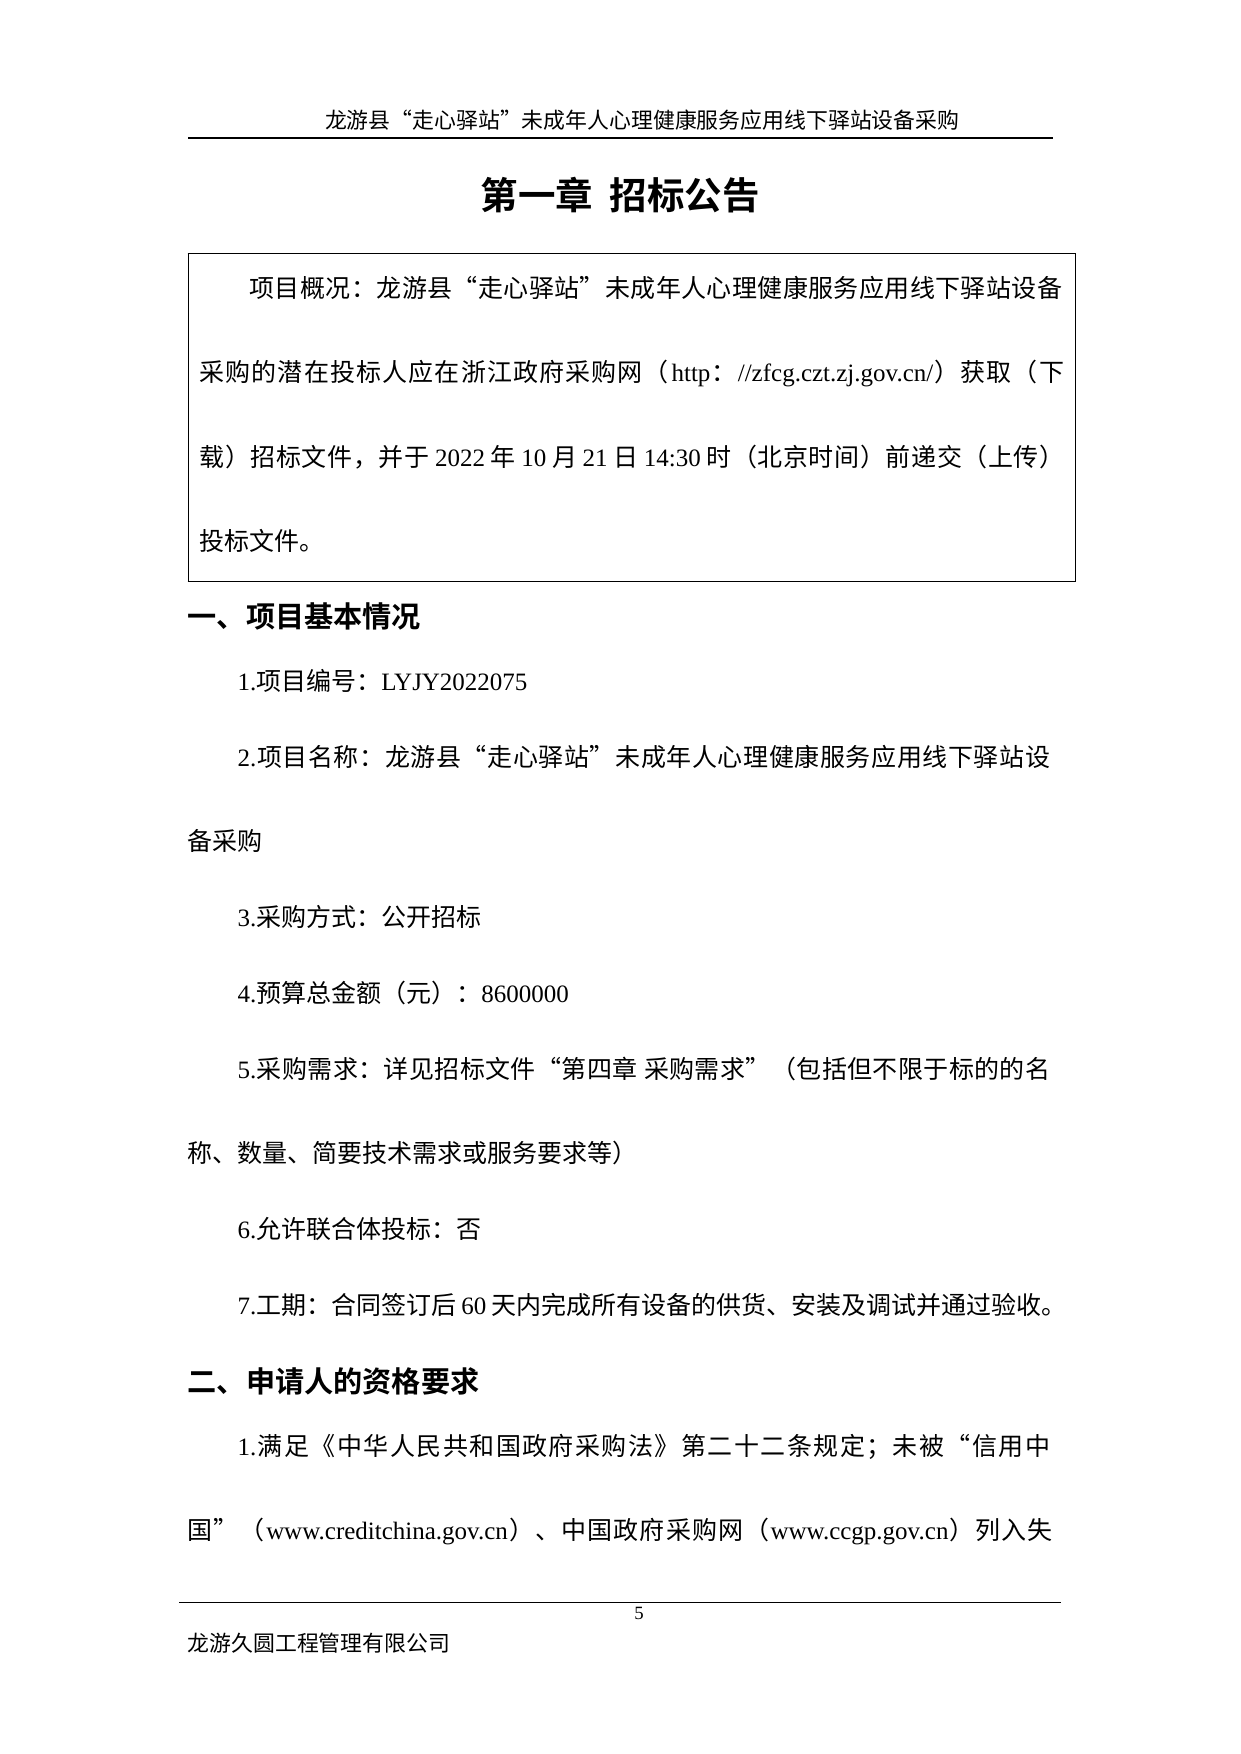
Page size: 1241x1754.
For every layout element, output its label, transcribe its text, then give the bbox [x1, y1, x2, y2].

table_header 项目概况：龙游县“走心驿站”未成年人心理健康服务应用线下驿站设备采购的潜在投标人应在浙江政府采购网（http：//zfcg.czt.zj.gov.cn/）获取（下载）招标文件，并于2022年10月21日14:30时（北京时间）前递交（上传）投标文件。 [189, 254, 1075, 581]
text 6.允许联合体投标：否 [187, 1195, 1053, 1260]
subtitle 二、申请人的资格要求 [187, 1347, 1053, 1412]
text 4.预算总金额（元）：8600000 [187, 959, 1053, 1024]
text 5.采购需求：详见招标文件“第四章 采购需求”（包括但不限于标的的名称、数量、简要技术需求或服务要求等） [187, 1035, 1053, 1184]
text 1.项目编号：LYJY2022075 [187, 647, 1053, 712]
text 7.工期：合同签订后60天内完成所有设备的供货、安装及调试并通过验收。 [187, 1271, 1053, 1336]
subtitle 一、项目基本情况 [187, 582, 1053, 647]
subtitle 第一章 招标公告 [187, 161, 1053, 226]
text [187, 1412, 1053, 1561]
text 2.项目名称：龙游县“走心驿站”未成年人心理健康服务应用线下驿站设备采购 [187, 723, 1053, 872]
text 3.采购方式：公开招标 [187, 883, 1053, 948]
